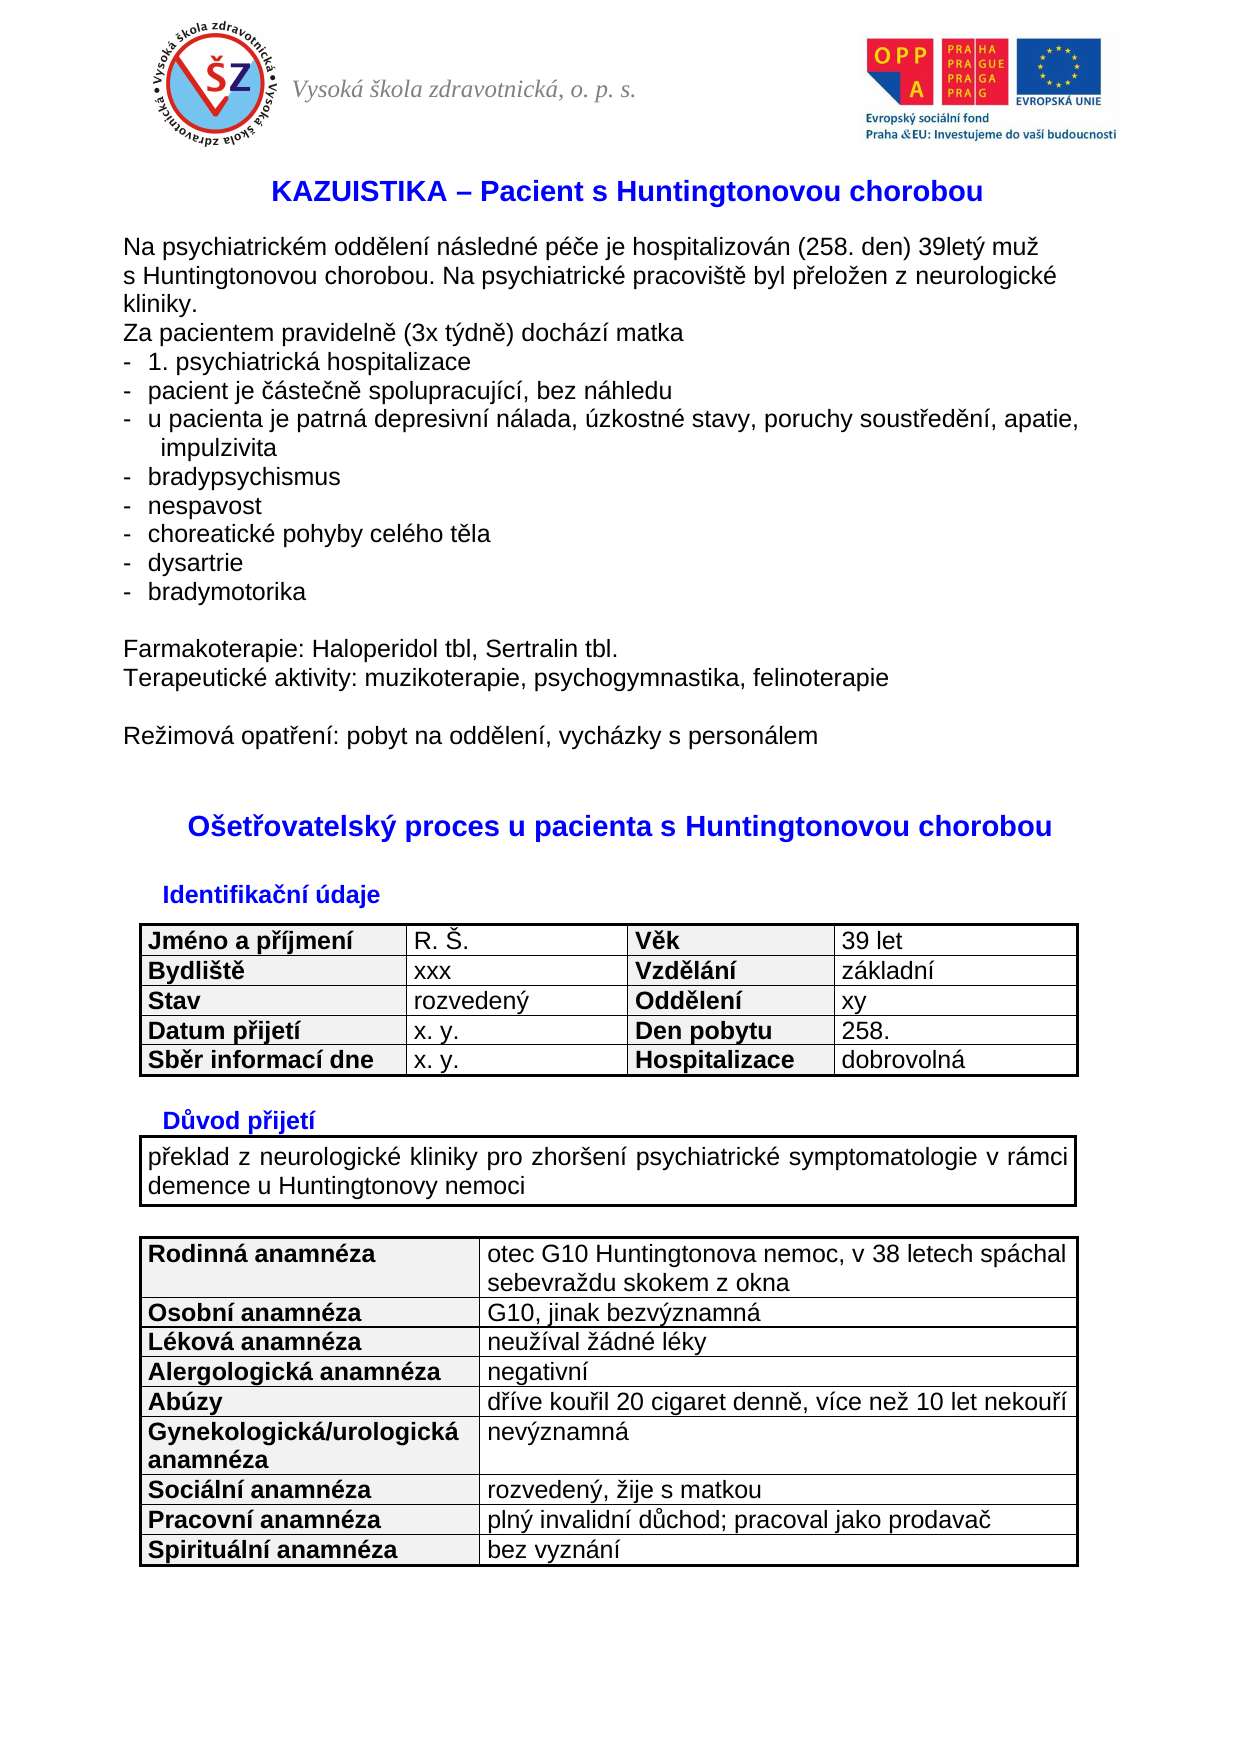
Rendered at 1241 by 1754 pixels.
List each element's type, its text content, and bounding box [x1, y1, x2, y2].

table_cell plný invalidní důchod; pracoval jako prodavač [480, 1505, 1076, 1534]
table_cell Léková anamnéza [142, 1328, 479, 1356]
table_header překlad z neurologické kliniky pro zhoršení psychiatrické symptomatologie v rámci demence u Huntingtonovy nemoci [142, 1138, 1074, 1204]
list bradypsychismus [123, 462, 1093, 491]
table_cell Sběr informací dne [142, 1045, 406, 1074]
table_cell nevýznamná [480, 1417, 1076, 1474]
text Na psychiatrickém oddělení následné péče je hospitalizován (258. den) 39letý muž s Huntingtonovou chorobou. Na psychiatrické pracoviště byl přeložen z neurologické kliniky. [123, 232, 1093, 318]
subtitle Důvod přijetí [162, 1106, 1093, 1135]
list nespavost [123, 491, 1093, 519]
list u pacienta je patrná depresivní nálada, úzkostné stavy, poruchy soustředění, apatie, impulzivita [123, 404, 1093, 462]
table_cell rozvedený [407, 986, 627, 1014]
list pacient je částečně spolupracující, bez náhledu [123, 376, 1093, 404]
table_cell x. y. [407, 1045, 627, 1074]
list choreatické pohyby celého těla [123, 519, 1093, 548]
table_cell Vzdělání [628, 956, 834, 985]
text Terapeutické aktivity: muzikoterapie, psychogymnastika, felinoterapie [123, 663, 1093, 692]
table_cell Abúzy [142, 1387, 479, 1416]
table_cell Pracovní anamnéza [142, 1505, 479, 1534]
table_header Rodinná anamnéza [142, 1239, 479, 1297]
list 1. psychiatrická hospitalizace [123, 347, 1093, 376]
subtitle Kazuistika – Pacient s Huntingtonovou chorobou [162, 174, 1093, 208]
table_cell xxx [407, 956, 627, 985]
table_cell G10, jinak bezvýznamná [480, 1298, 1076, 1326]
subtitle Identifikační údaje [162, 880, 1093, 909]
list bradymotorika [123, 577, 1093, 606]
picture [153, 21, 277, 147]
table_header 39 let [835, 926, 1076, 955]
table_cell základní [835, 956, 1076, 985]
text Za pacientem pravidelně (3x týdně) dochází matka [123, 318, 1093, 347]
table_cell dobrovolná [835, 1045, 1076, 1074]
table_cell Hospitalizace [628, 1045, 834, 1074]
table_cell dříve kouřil 20 cigaret denně, více než 10 let nekouří [480, 1387, 1076, 1416]
table_cell 258. [835, 1016, 1076, 1044]
table_header Věk [628, 926, 834, 955]
table_cell Alergologická anamnéza [142, 1357, 479, 1386]
table_header Jméno a příjmení [142, 926, 406, 955]
table_cell Den pobytu [628, 1016, 834, 1044]
text Ošetřovatelský proces u pacienta s Huntingtonovou chorobou [148, 809, 1093, 842]
picture [854, 25, 1122, 147]
table_cell Gynekologická/urologická anamnéza [142, 1417, 479, 1474]
table_cell neužíval žádné léky [480, 1328, 1076, 1356]
table_cell x. y. [407, 1016, 627, 1044]
table_cell Spirituální anamnéza [142, 1535, 479, 1564]
list dysartrie [123, 548, 1093, 577]
table_cell bez vyznání [480, 1535, 1076, 1564]
table_cell Oddělení [628, 986, 834, 1014]
table_cell Bydliště [142, 956, 406, 985]
text Farmakoterapie: Haloperidol tbl, Sertralin tbl. [123, 634, 1093, 663]
table_header otec G10 Huntingtonova nemoc, v 38 letech spáchal sebevraždu skokem z okna [480, 1239, 1076, 1297]
table_cell Osobní anamnéza [142, 1298, 479, 1326]
table_header R. Š. [407, 926, 627, 955]
table_cell Sociální anamnéza [142, 1475, 479, 1504]
table_cell Datum přijetí [142, 1016, 406, 1044]
table_cell xy [835, 986, 1076, 1014]
table_cell rozvedený, žije s matkou [480, 1475, 1076, 1504]
text Režimová opatření: pobyt na oddělení, vycházky s personálem [123, 721, 1093, 749]
table_cell Stav [142, 986, 406, 1014]
table_cell negativní [480, 1357, 1076, 1386]
